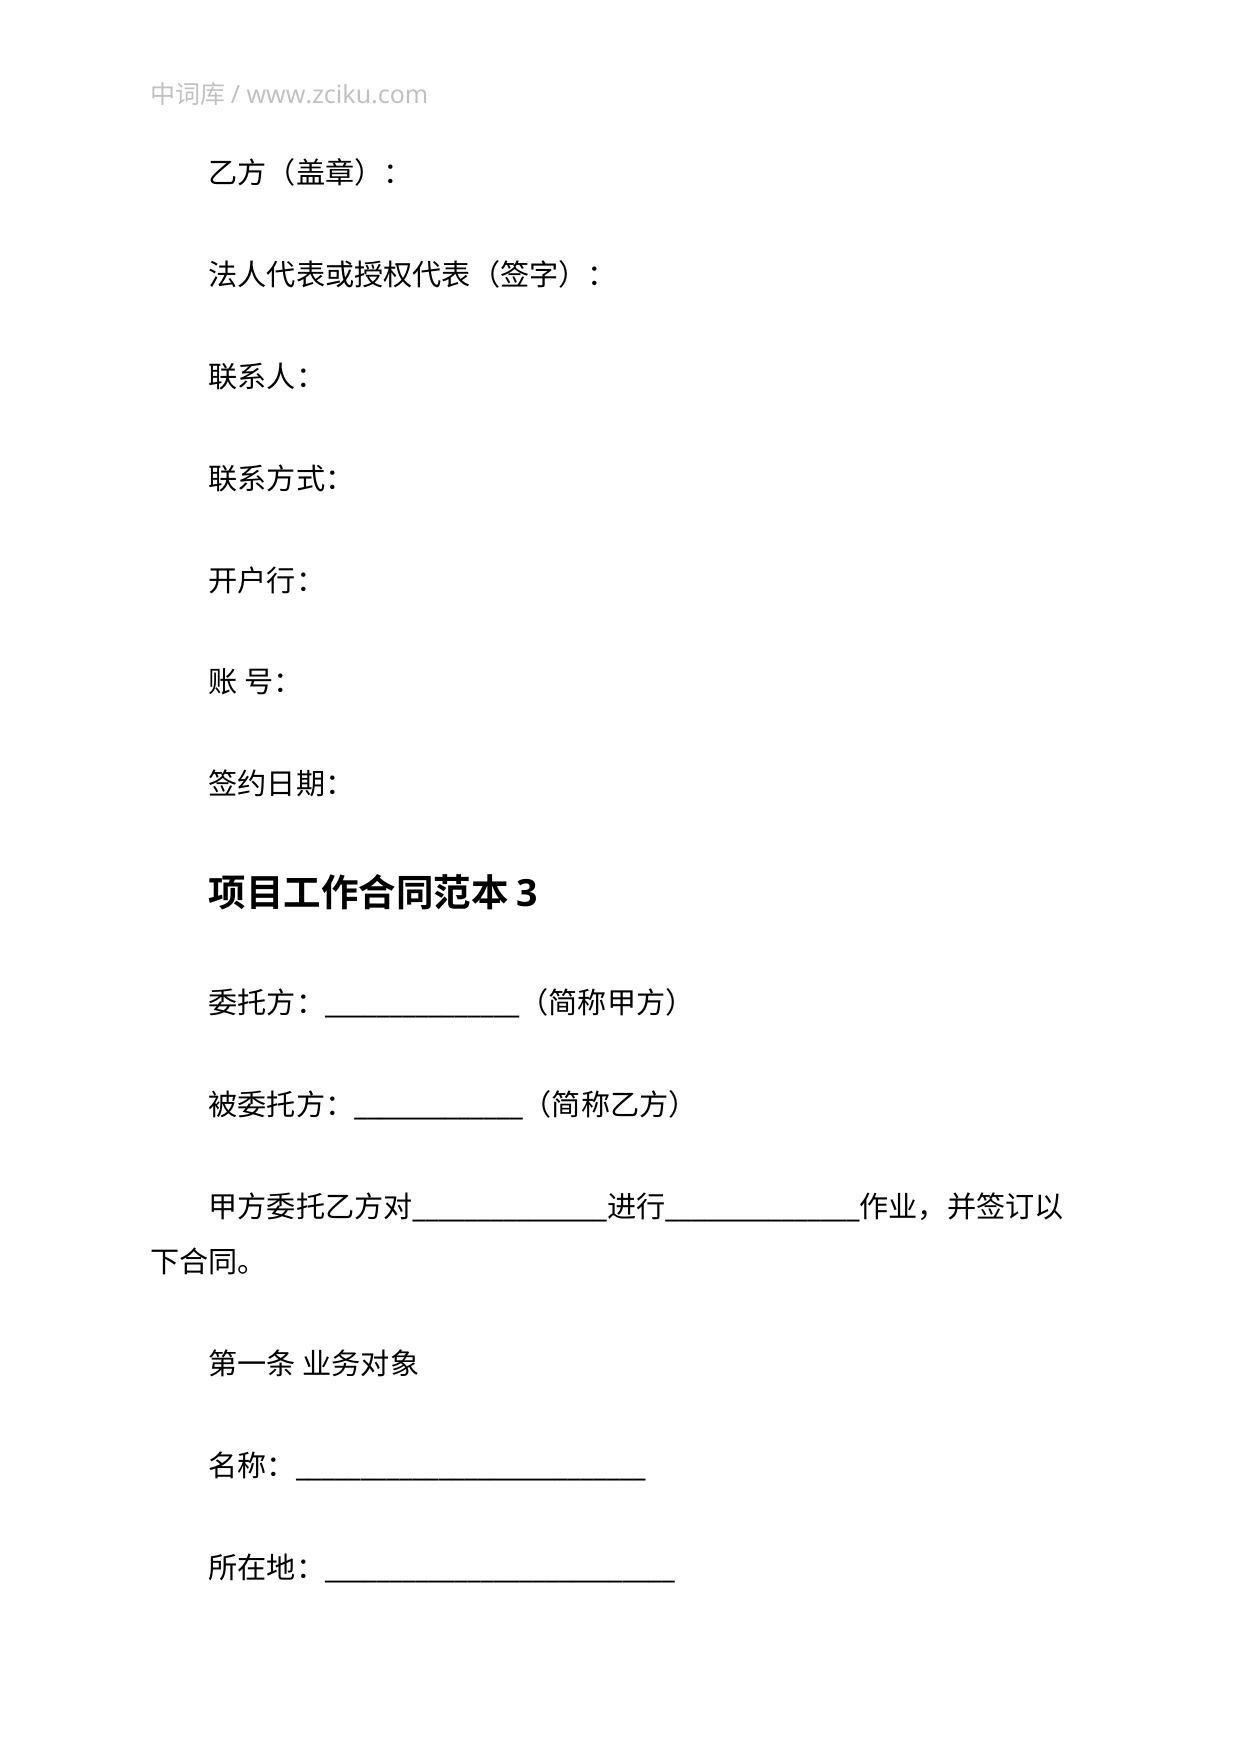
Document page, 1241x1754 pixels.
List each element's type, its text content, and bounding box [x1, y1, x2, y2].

text 开户行： [150, 557, 1090, 599]
text 委托方：_______________（简称甲方） [150, 980, 1090, 1022]
text 账 号： [150, 659, 1090, 701]
text 名称：___________________________ [150, 1442, 1090, 1485]
text 所在地：___________________________ [150, 1544, 1090, 1587]
text 法人代表或授权代表（签字）： [150, 252, 1090, 294]
text 签约日期： [150, 761, 1090, 803]
text 乙方（盖章）： [150, 150, 1090, 192]
text 甲方委托乙方对_______________进行_______________作业，并签订以下合同。 [150, 1184, 1090, 1281]
text 联系人： [150, 353, 1090, 396]
text 项目工作合同范本3 [150, 862, 1090, 917]
text 第一条 业务对象 [150, 1341, 1090, 1383]
text 联系方式： [150, 455, 1090, 498]
text 被委托方：_____________（简称乙方） [150, 1082, 1090, 1124]
